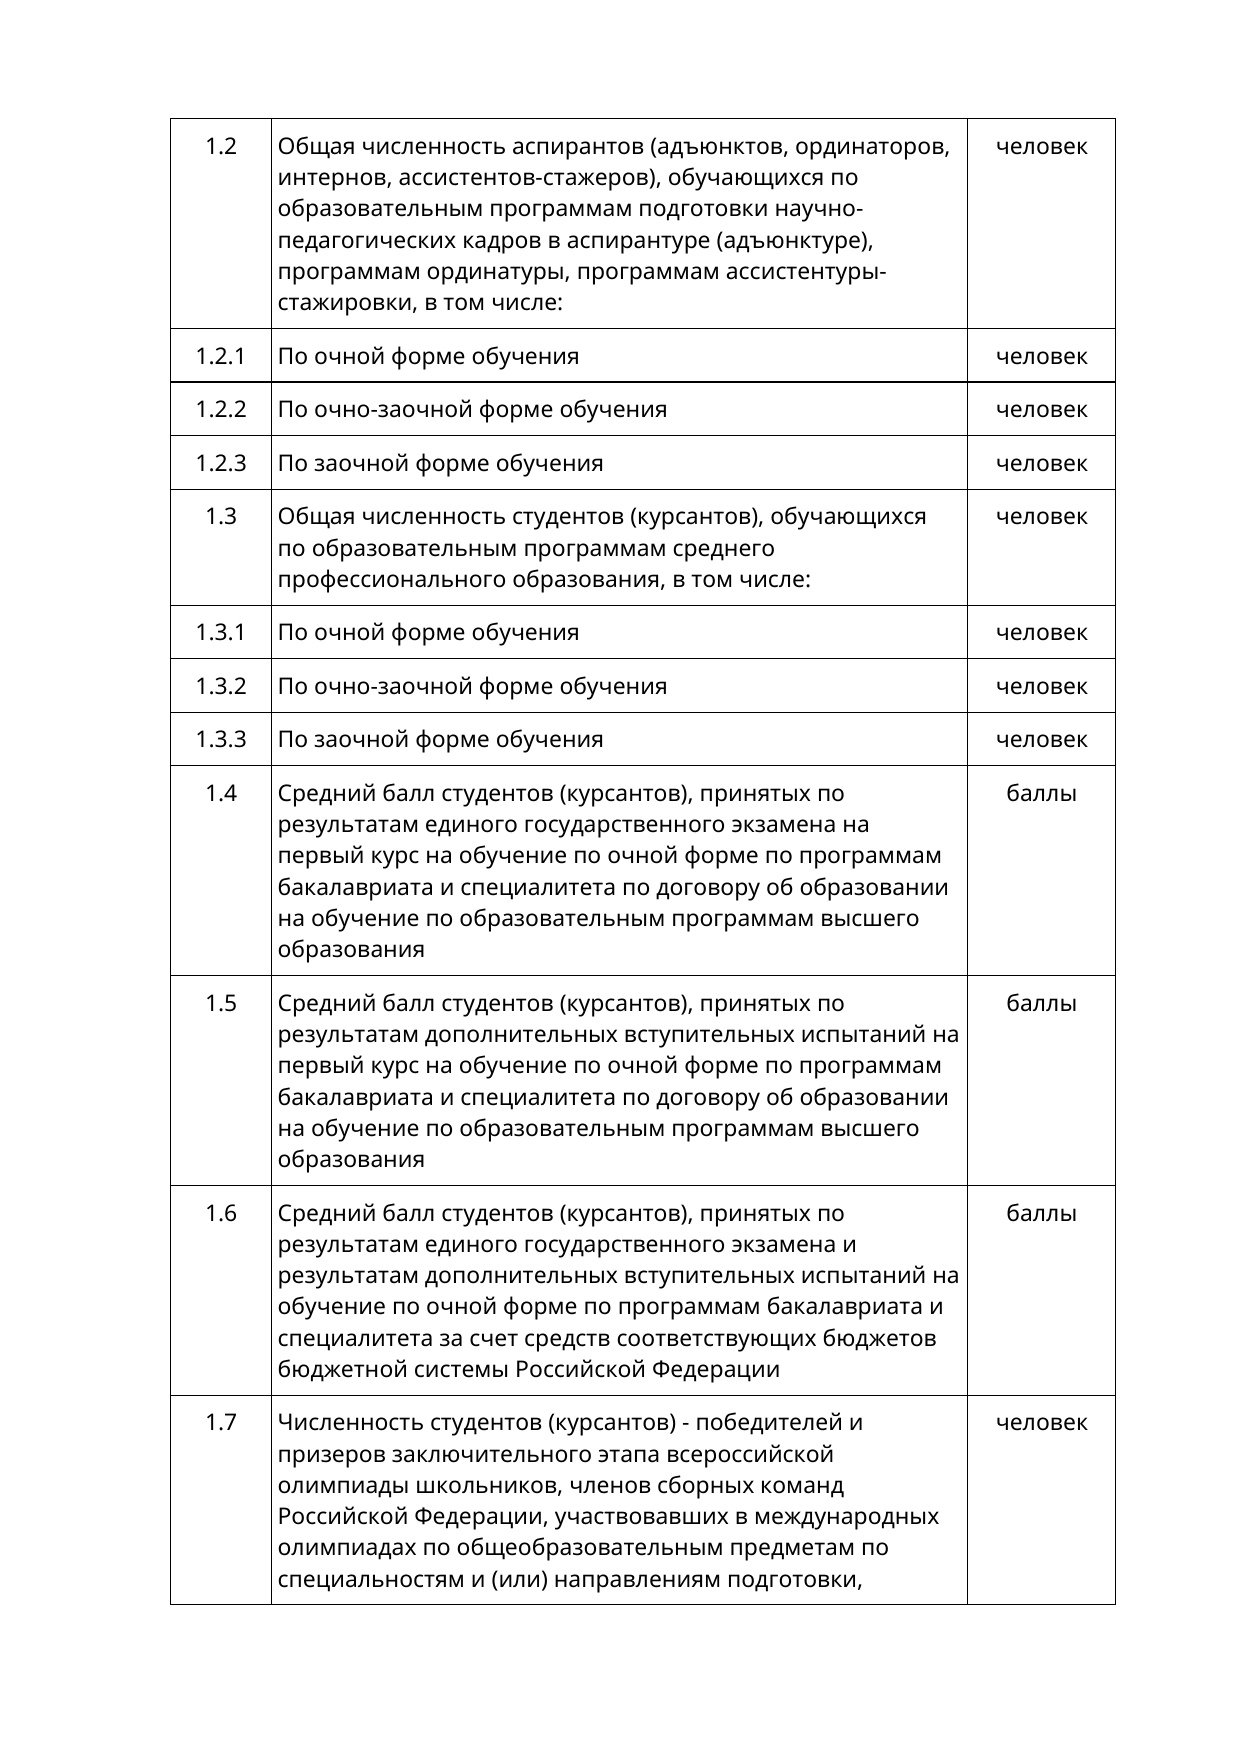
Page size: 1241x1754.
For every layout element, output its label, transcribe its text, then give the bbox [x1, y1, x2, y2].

table_cell 1.2 [171, 119, 271, 328]
table_cell По очной форме обучения [272, 606, 967, 658]
table_cell По заочной форме обучения [272, 436, 967, 488]
table_cell человек [968, 490, 1115, 604]
table_cell человек [968, 119, 1115, 328]
table_cell По очно-заочной форме обучения [272, 383, 967, 435]
table_cell 1.6 [171, 1186, 271, 1394]
table_cell 1.3.1 [171, 606, 271, 658]
table_cell Общая численность аспирантов (адъюнктов, ординаторов, интернов, ассистентов-стажеров), обучающихся по образовательным программам подготовки научно-педагогических кадров в аспирантуре (адъюнктуре), программам ординатуры, программам ассистентуры-стажировки, в том числе: [272, 119, 967, 328]
table_cell 1.3.2 [171, 659, 271, 712]
table_cell человек [968, 659, 1115, 712]
table_cell человек [968, 329, 1115, 381]
table_cell 1.4 [171, 766, 271, 975]
table_cell человек [968, 436, 1115, 488]
table_cell 1.2.2 [171, 383, 271, 435]
table_cell человек [968, 1396, 1115, 1604]
table_cell По очно-заочной форме обучения [272, 659, 967, 712]
table_cell 1.3.3 [171, 713, 271, 765]
table_cell Средний балл студентов (курсантов), принятых по результатам единого государственного экзамена и результатам дополнительных вступительных испытаний на обучение по очной форме по программам бакалавриата и специалитета за счет средств соответствующих бюджетов бюджетной системы Российской Федерации [272, 1186, 967, 1394]
table_cell 1.2.1 [171, 329, 271, 381]
table_cell человек [968, 383, 1115, 435]
table_cell 1.3 [171, 490, 271, 604]
table_cell 1.7 [171, 1396, 271, 1604]
table_cell человек [968, 713, 1115, 765]
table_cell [272, 1396, 967, 1604]
table_cell баллы [968, 976, 1115, 1185]
table_cell человек [968, 606, 1115, 658]
table_cell баллы [968, 766, 1115, 975]
table_cell 1.5 [171, 976, 271, 1185]
table_cell Средний балл студентов (курсантов), принятых по результатам единого государственного экзамена на первый курс на обучение по очной форме по программам бакалавриата и специалитета по договору об образовании на обучение по образовательным программам высшего образования [272, 766, 967, 975]
table_cell баллы [968, 1186, 1115, 1394]
table_cell Средний балл студентов (курсантов), принятых по результатам дополнительных вступительных испытаний на первый курс на обучение по очной форме по программам бакалавриата и специалитета по договору об образовании на обучение по образовательным программам высшего образования [272, 976, 967, 1185]
table_cell 1.2.3 [171, 436, 271, 488]
table_cell По заочной форме обучения [272, 713, 967, 765]
table_cell По очной форме обучения [272, 329, 967, 381]
table_cell Общая численность студентов (курсантов), обучающихся по образовательным программам среднего профессионального образования, в том числе: [272, 490, 967, 604]
